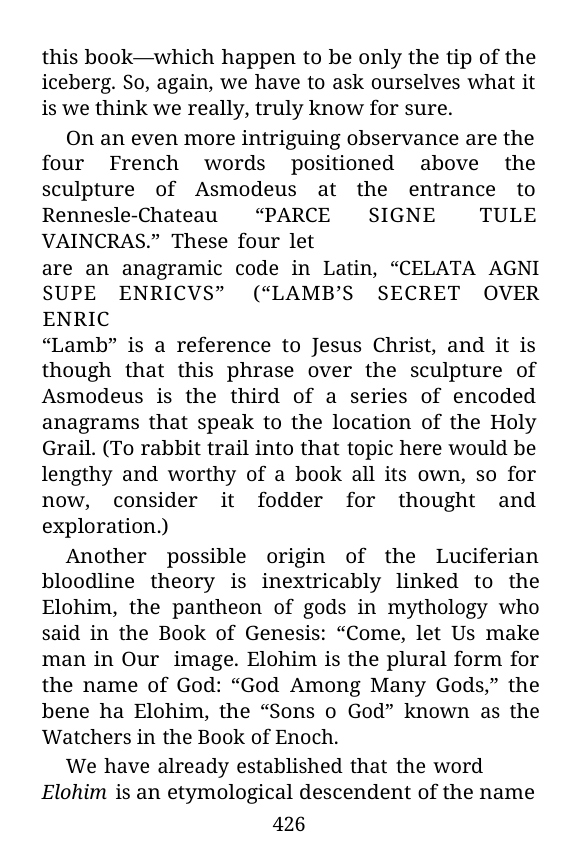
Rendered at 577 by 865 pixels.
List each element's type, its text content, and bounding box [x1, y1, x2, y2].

text “Lamb” is a reference to Jesus Christ, and it is though that this phrase over the sculpture of Asmodeus is the third of a series of encoded anagrams that speak to the location of the Holy Grail. (To rabbit trail into that topic here would be lengthy and worthy of a book all its own, so for now, consider it fodder for thought and exploration.) [42, 332, 537, 539]
text this book—which happen to be only the tip of the iceberg. So, again, we have to ask ourselves what it is we think we really, truly know for sure. [42, 44, 537, 121]
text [42, 753, 540, 805]
text Another possible origin of the Luciferian bloodline theory is inextricably linked to the Elohim, the pantheon of gods in mythology who said in the Book of Genesis: “Come, let Us make man in Our image. Elohim is the plural form for the name of God: “God Among Many Gods,” the bene ha Elohim, the “Sons o God” known as the Watchers in the Book of Enoch. [42, 543, 540, 750]
text are an anagramic code in Latin, “CELATA AGNI SUPE ENRICVS” (“LAMB’S SECRET OVER ENRIC [42, 254, 539, 332]
text On an even more intriguing observance are the four French words positioned above the sculpture of Asmodeus at the entrance to Rennesle-Chateau “PARCE SIGNE TULE VAINCRAS.” These four let [42, 124, 536, 254]
